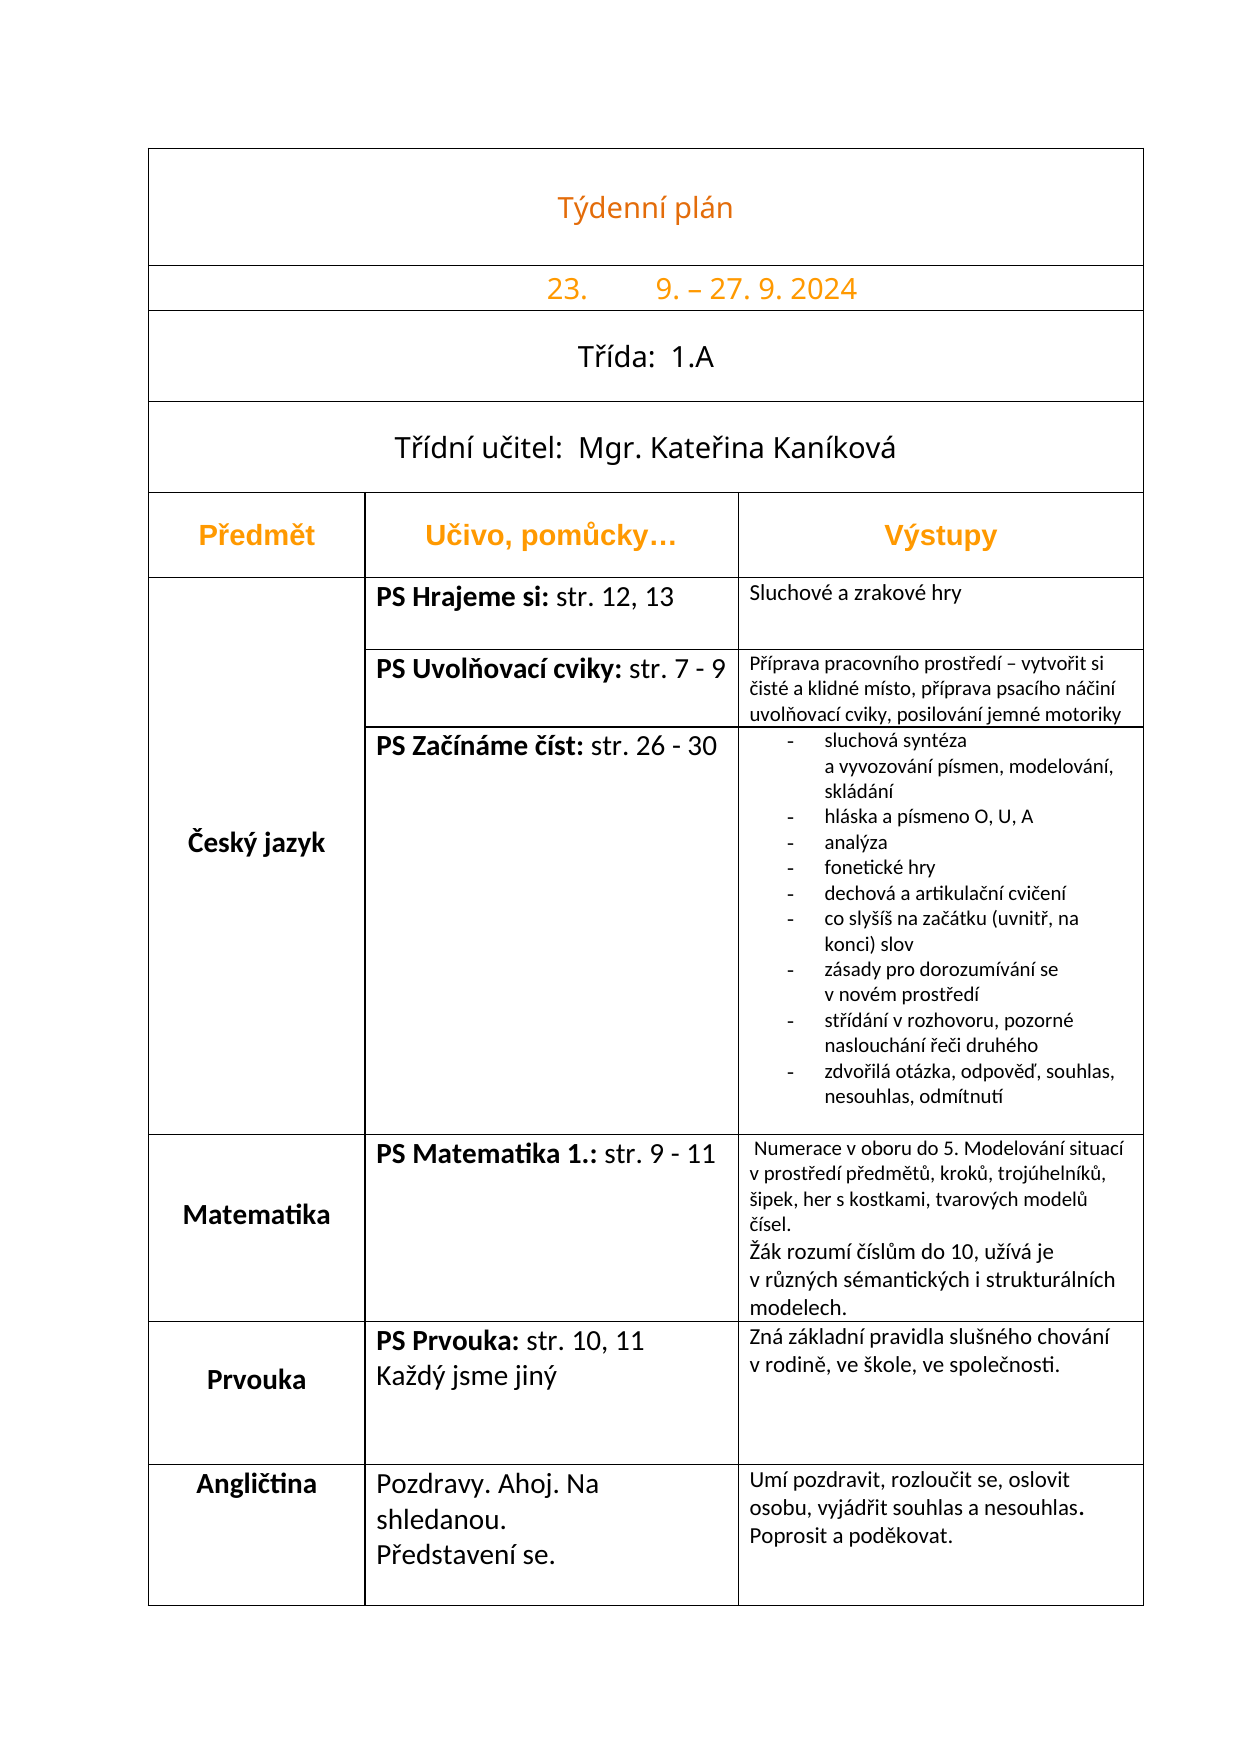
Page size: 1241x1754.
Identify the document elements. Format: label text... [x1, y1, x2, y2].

table_cell Zná základní pravidla slušného chování v rodině, ve škole, ve společnosti. [739, 1322, 1143, 1464]
table_cell PS Hrajeme si: str. 12, 13 [366, 578, 738, 649]
table_cell Výstupy [739, 493, 1143, 577]
table_cell Třídní učitel: Mgr. Kateřina Kaníková [149, 402, 1143, 492]
table_cell Numerace v oboru do 5. Modelování situací v prostředí předmětů, kroků, trojúhelníků, šipek, her s kostkami, tvarových modelů čísel. Žák rozumí číslům do 10, užívá je v různých sémantických i strukturálních modelech. [739, 1135, 1143, 1321]
table_cell PS Matematika 1.: str. 9 - 11 [366, 1135, 738, 1321]
table_cell Český jazyk [149, 578, 364, 1134]
table_cell Učivo, pomůcky… [366, 493, 738, 577]
table_cell PS Uvolňovací cviky: str. 7 - 9 [366, 650, 738, 726]
table_cell Angličtina [149, 1465, 364, 1605]
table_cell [366, 1465, 738, 1605]
table_cell sluchová syntéza a vyvozování písmen, modelování, skládání hláska a písmeno O, U, A analýza fonetické hry dechová a artikulační cvičení co slyšíš na začátku (uvnitř, na konci) slov zásady pro dorozumívání se v novém prostředí střídání v rozhovoru, pozorné naslouchání řeči druhého zdvořilá otázka, odpověď, souhlas, nesouhlas, odmítnutí [739, 728, 1143, 1134]
table_cell 9. – 27. 9. 2024 [149, 266, 1143, 310]
table_cell PS Začínáme číst: str. 26 - 30 [366, 728, 738, 1134]
table_cell Předmět [149, 493, 364, 577]
table_cell Třída: 1.A [149, 311, 1143, 401]
table_cell Matematika [149, 1135, 364, 1321]
table_cell Prvouka [149, 1322, 364, 1464]
table_cell Příprava pracovního prostředí – vytvořit si čisté a klidné místo, příprava psacího náčiní uvolňovací cviky, posilování jemné motoriky [739, 650, 1143, 726]
table_header Týdenní plán [149, 149, 1143, 265]
table_cell Sluchové a zrakové hry [739, 578, 1143, 649]
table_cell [739, 1465, 1143, 1605]
table_cell PS Prvouka: str. 10, 11 Každý jsme jiný [366, 1322, 738, 1464]
